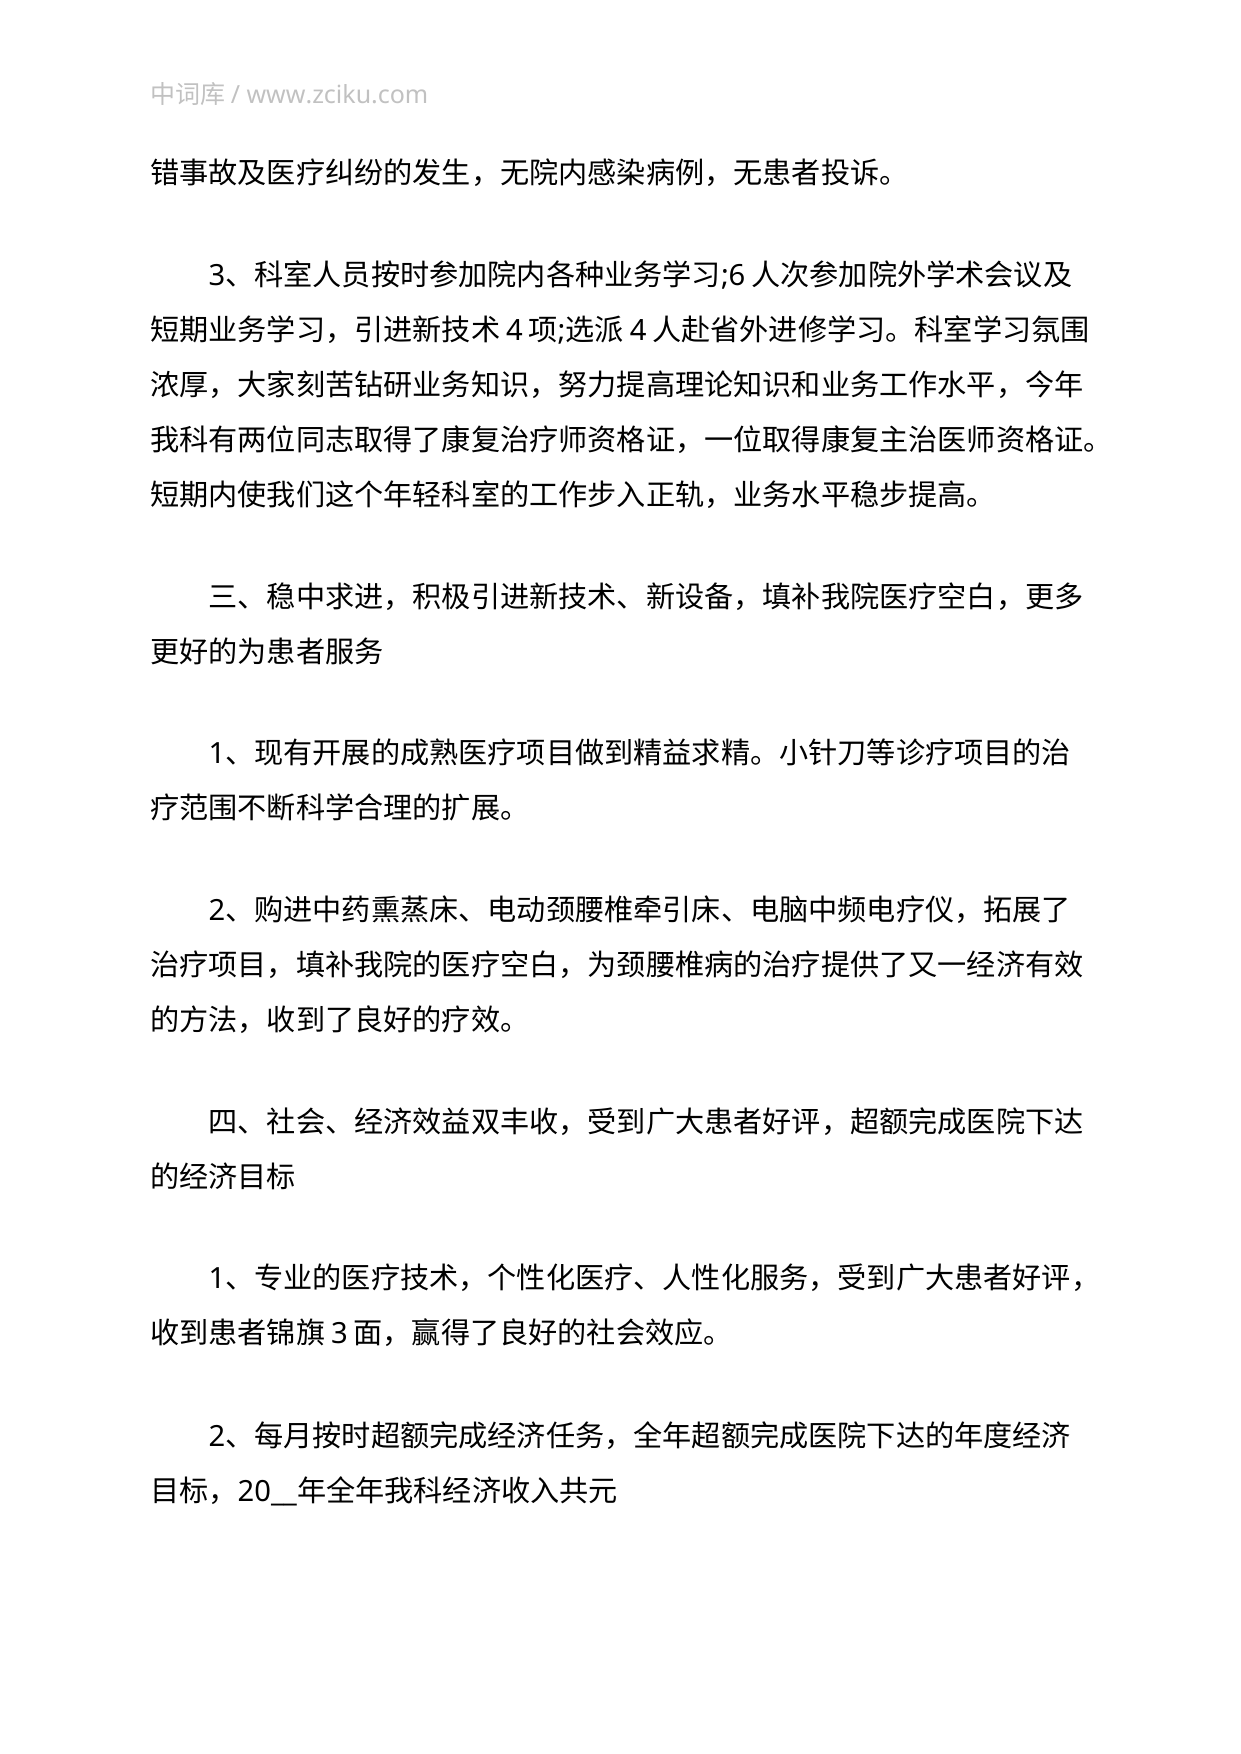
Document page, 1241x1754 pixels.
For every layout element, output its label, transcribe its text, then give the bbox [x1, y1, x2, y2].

text 1、专业的医疗技术，个性化医疗、人性化服务，受到广大患者好评，收到患者锦旗3面，赢得了良好的社会效应。 [150, 1255, 1090, 1352]
text 2、每月按时超额完成经济任务，全年超额完成医院下达的年度经济目标，20__年全年我科经济收入共元 [150, 1412, 1090, 1509]
text 2、购进中药熏蒸床、电动颈腰椎牵引床、电脑中频电疗仪，拓展了治疗项目，填补我院的医疗空白，为颈腰椎病的治疗提供了又一经济有效的方法，收到了良好的疗效。 [150, 887, 1090, 1039]
text 3、科室人员按时参加院内各种业务学习;6人次参加院外学术会议及短期业务学习，引进新技术4项;选派4人赴省外进修学习。科室学习氛围浓厚，大家刻苦钻研业务知识，努力提高理论知识和业务工作水平，今年我科有两位同志取得了康复治疗师资格证，一位取得康复主治医师资格证。短期内使我们这个年轻科室的工作步入正轨，业务水平稳步提高。 [150, 252, 1090, 514]
text 1、现有开展的成熟医疗项目做到精益求精。小针刀等诊疗项目的治疗范围不断科学合理的扩展。 [150, 730, 1090, 827]
text 三、稳中求进，积极引进新技术、新设备，填补我院医疗空白，更多更好的为患者服务 [150, 573, 1090, 671]
text 四、社会、经济效益双丰收，受到广大患者好评，超额完成医院下达的经济目标 [150, 1098, 1090, 1196]
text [150, 150, 1090, 192]
